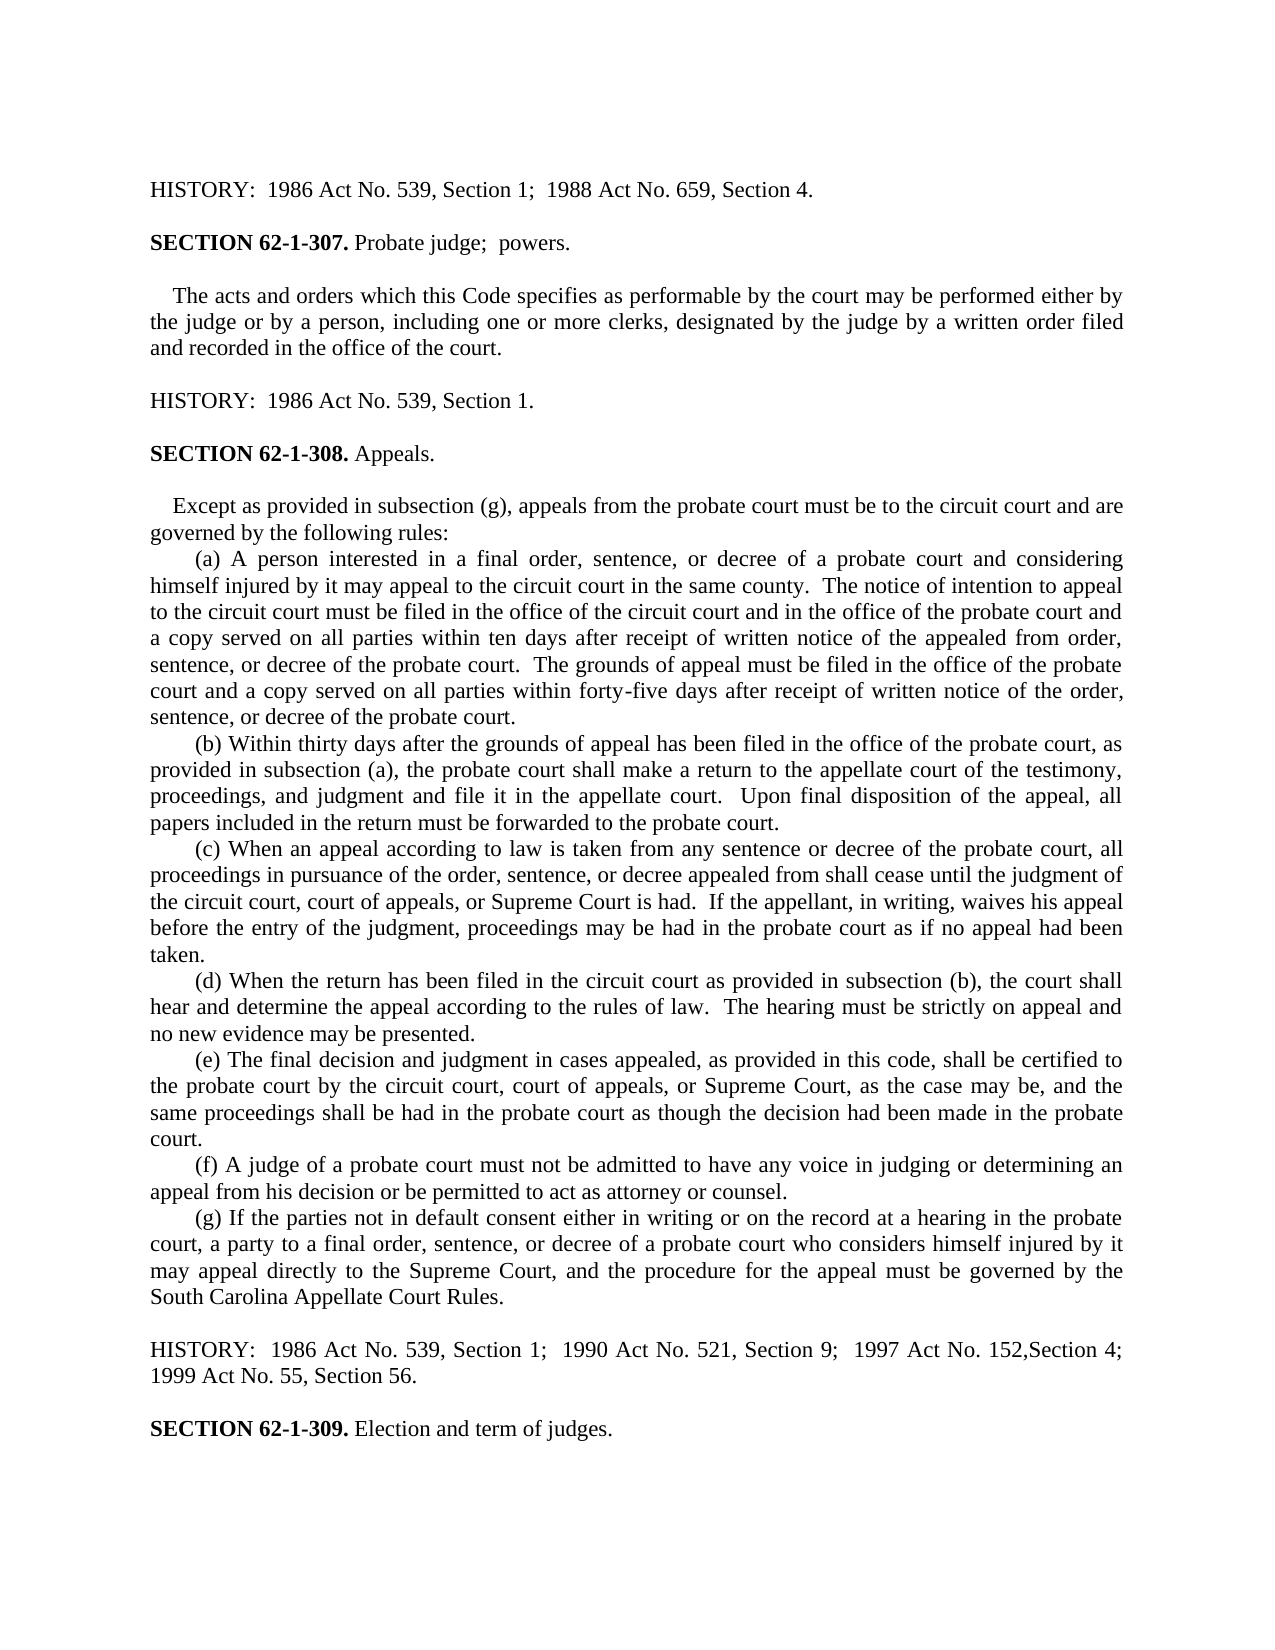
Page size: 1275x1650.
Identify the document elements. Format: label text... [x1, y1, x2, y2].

text (g) If the parties not in default consent either in writing or on the record at a hearing in the probate court, a party to a final order, sentence, or decree of a probate court who considers himself injured by it may appeal directly to the Supreme Court, and the procedure for the appeal must be governed by the South Carolina Appellate Court Rules. [150, 1204, 1125, 1309]
text The acts and orders which this Code specifies as performable by the court may be performed either by the judge or by a person, including one or more clerks, designated by the judge by a written order filed and recorded in the office of the court. [150, 282, 1125, 361]
text (f) A judge of a probate court must not be admitted to have any voice in judging or determining an appeal from his decision or be permitted to act as attorney or counsel. [150, 1151, 1125, 1204]
text SECTION 62-1-308. Appeals. [150, 440, 1125, 466]
text (e) The final decision and judgment in cases appealed, as provided in this code, shall be certified to the probate court by the circuit court, court of appeals, or Supreme Court, as the case may be, and the same proceedings shall be had in the probate court as though the decision had been made in the probate court. [150, 1046, 1125, 1151]
text Except as provided in subsection (g), appeals from the probate court must be to the circuit court and are governed by the following rules: [150, 493, 1125, 545]
text SECTION 62-1-307. Probate judge; powers. [150, 229, 1125, 255]
text HISTORY: 1986 Act No. 539, Section 1; 1988 Act No. 659, Section 4. [150, 176, 1125, 203]
text HISTORY: 1986 Act No. 539, Section 1. [150, 387, 1125, 413]
text SECTION 62-1-309. Election and term of judges. [150, 1415, 1125, 1441]
text (a) A person interested in a final order, sentence, or decree of a probate court and considering himself injured by it may appeal to the circuit court in the same county. The notice of intention to appeal to the circuit court must be filed in the office of the circuit court and in the office of the probate court and a copy served on all parties within ten days after receipt of written notice of the appealed from order, sentence, or decree of the probate court. The grounds of appeal must be filed in the office of the probate court and a copy served on all parties within forty-five days after receipt of written notice of the order, sentence, or decree of the probate court. [150, 545, 1125, 730]
text (c) When an appeal according to law is taken from any sentence or decree of the probate court, all proceedings in pursuance of the order, sentence, or decree appealed from shall cease until the judgment of the circuit court, court of appeals, or Supreme Court is had. If the appellant, in writing, waives his appeal before the entry of the judgment, proceedings may be had in the probate court as if no appeal had been taken. [150, 835, 1125, 967]
text HISTORY: 1986 Act No. 539, Section 1; 1990 Act No. 521, Section 9; 1997 Act No. 152,Section 4; 1999 Act No. 55, Section 56. [150, 1336, 1125, 1389]
text (b) Within thirty days after the grounds of appeal has been filed in the office of the probate court, as provided in subsection (a), the probate court shall make a return to the appellate court of the testimony, proceedings, and judgment and file it in the appellate court. Upon final disposition of the appeal, all papers included in the return must be forwarded to the probate court. [150, 730, 1125, 835]
text (d) When the return has been filed in the circuit court as provided in subsection (b), the court shall hear and determine the appeal according to the rules of law. The hearing must be strictly on appeal and no new evidence may be presented. [150, 967, 1125, 1046]
